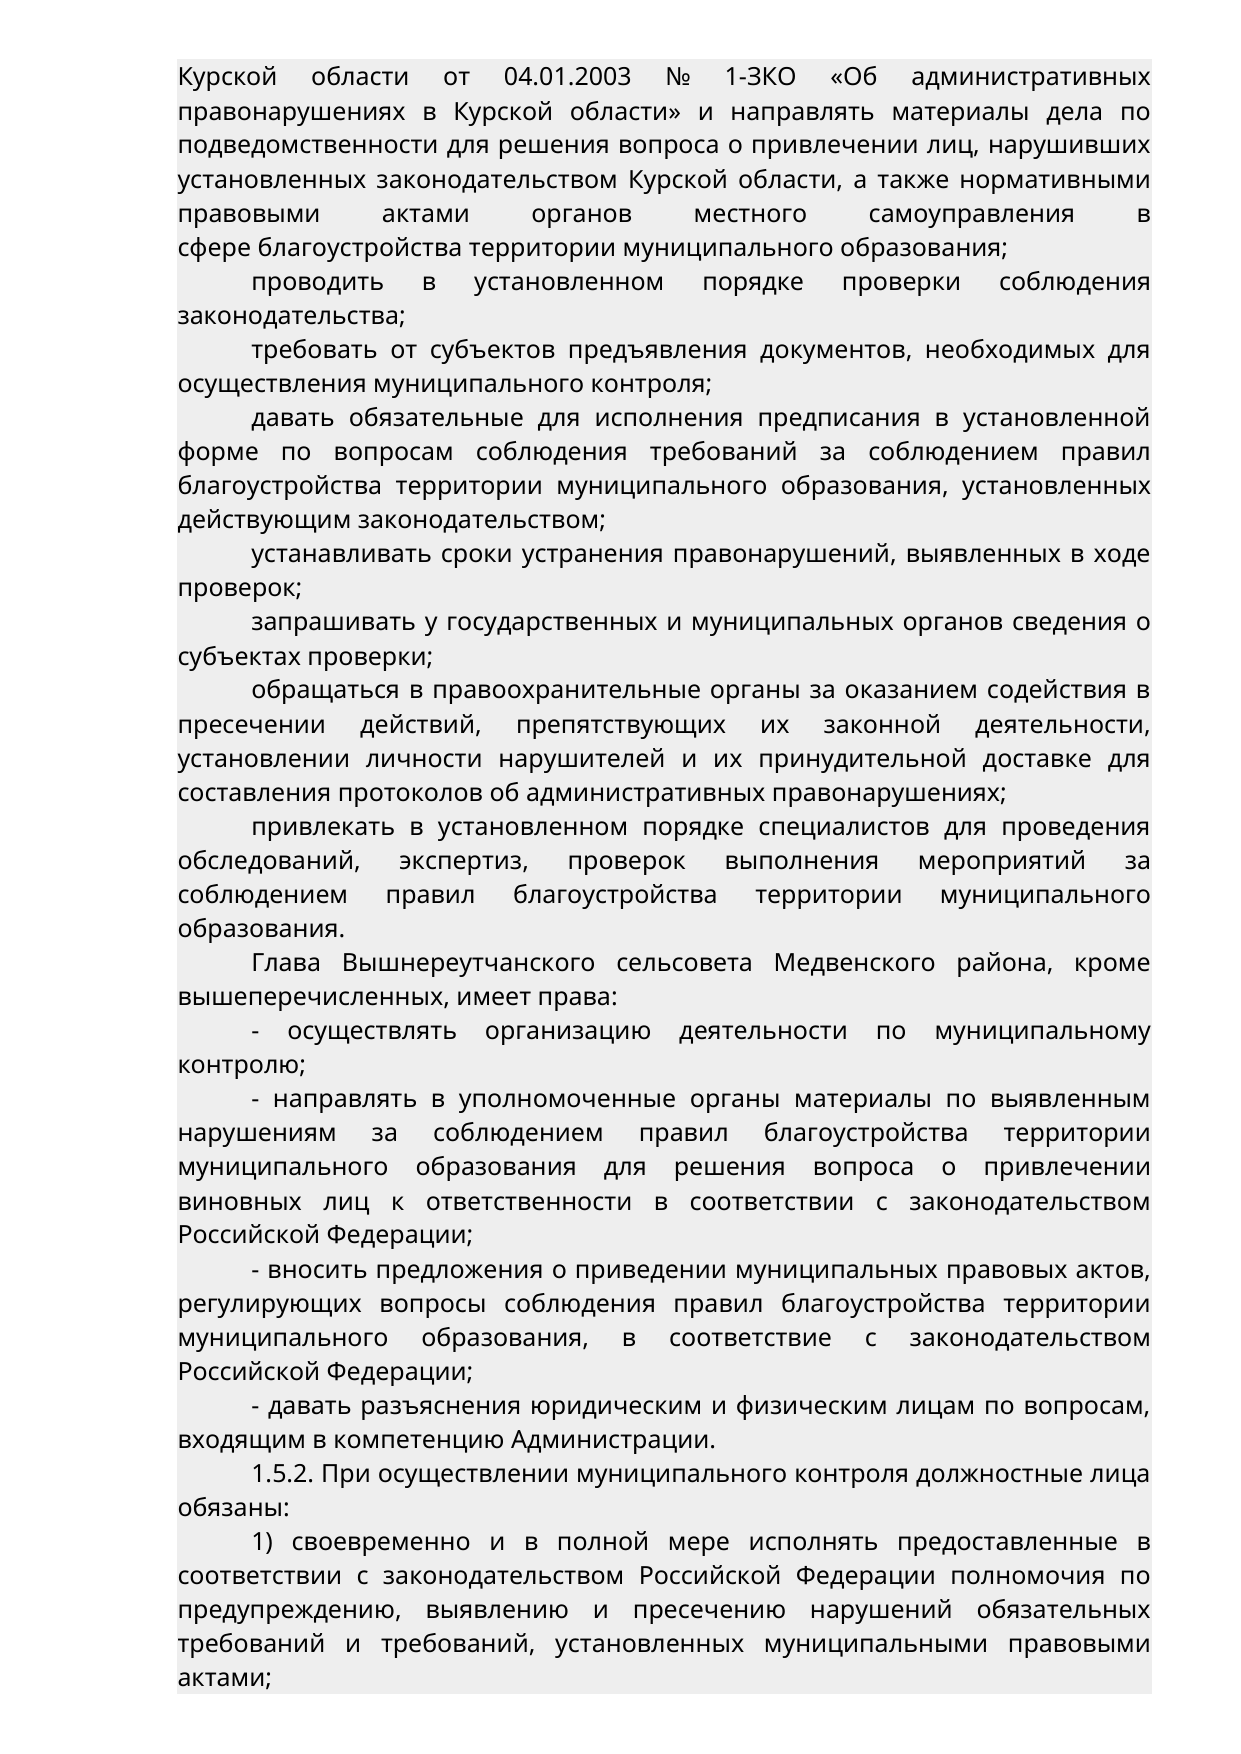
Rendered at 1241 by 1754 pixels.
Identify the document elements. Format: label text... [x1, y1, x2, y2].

text 1) своевременно и в полной мере исполнять предоставленные в соответствии с законодательством Российской Федерации полномочия по предупреждению, выявлению и пресечению нарушений обязательных требований и требований, установленных муниципальными правовыми актами; [177, 1524, 1152, 1694]
text - осуществлять организацию деятельности по муниципальному контролю; [177, 1013, 1152, 1081]
text давать обязательные для исполнения предписания в установленной форме по вопросам соблюдения требований за соблюдением правил благоустройства территории муниципального образования, установленных действующим законодательством; [177, 400, 1152, 536]
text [177, 59, 1152, 263]
text привлекать в установленном порядке специалистов для проведения обследований, экспертиз, проверок выполнения мероприятий за соблюдением правил благоустройства территории муниципального образования. [177, 808, 1152, 945]
text обращаться в правоохранительные органы за оказанием содействия в пресечении действий, препятствующих их законной деятельности, установлении личности нарушителей и их принудительной доставке для составления протоколов об административных правонарушениях; [177, 672, 1152, 808]
text 1.5.2. При осуществлении муниципального контроля должностные лица обязаны: [177, 1456, 1152, 1524]
text Глава Вышнереутчанского сельсовета Медвенского района, кроме вышеперечисленных, имеет права: [177, 945, 1152, 1013]
text - давать разъяснения юридическим и физическим лицам по вопросам, входящим в компетенцию Администрации. [177, 1387, 1152, 1456]
text проводить в установленном порядке проверки соблюдения законодательства; [177, 263, 1152, 332]
text запрашивать у государственных и муниципальных органов сведения о субъектах проверки; [177, 604, 1152, 672]
text устанавливать сроки устранения правонарушений, выявленных в ходе проверок; [177, 536, 1152, 604]
text - вносить предложения о приведении муниципальных правовых актов, регулирующих вопросы соблюдения правил благоустройства территории муниципального образования, в соответствие с законодательством Российской Федерации; [177, 1251, 1152, 1387]
text требовать от субъектов предъявления документов, необходимых для осуществления муниципального контроля; [177, 332, 1152, 400]
text - направлять в уполномоченные органы материалы по выявленным нарушениям за соблюдением правил благоустройства территории муниципального образования для решения вопроса о привлечении виновных лиц к ответственности в соответствии с законодательством Российской Федерации; [177, 1081, 1152, 1251]
